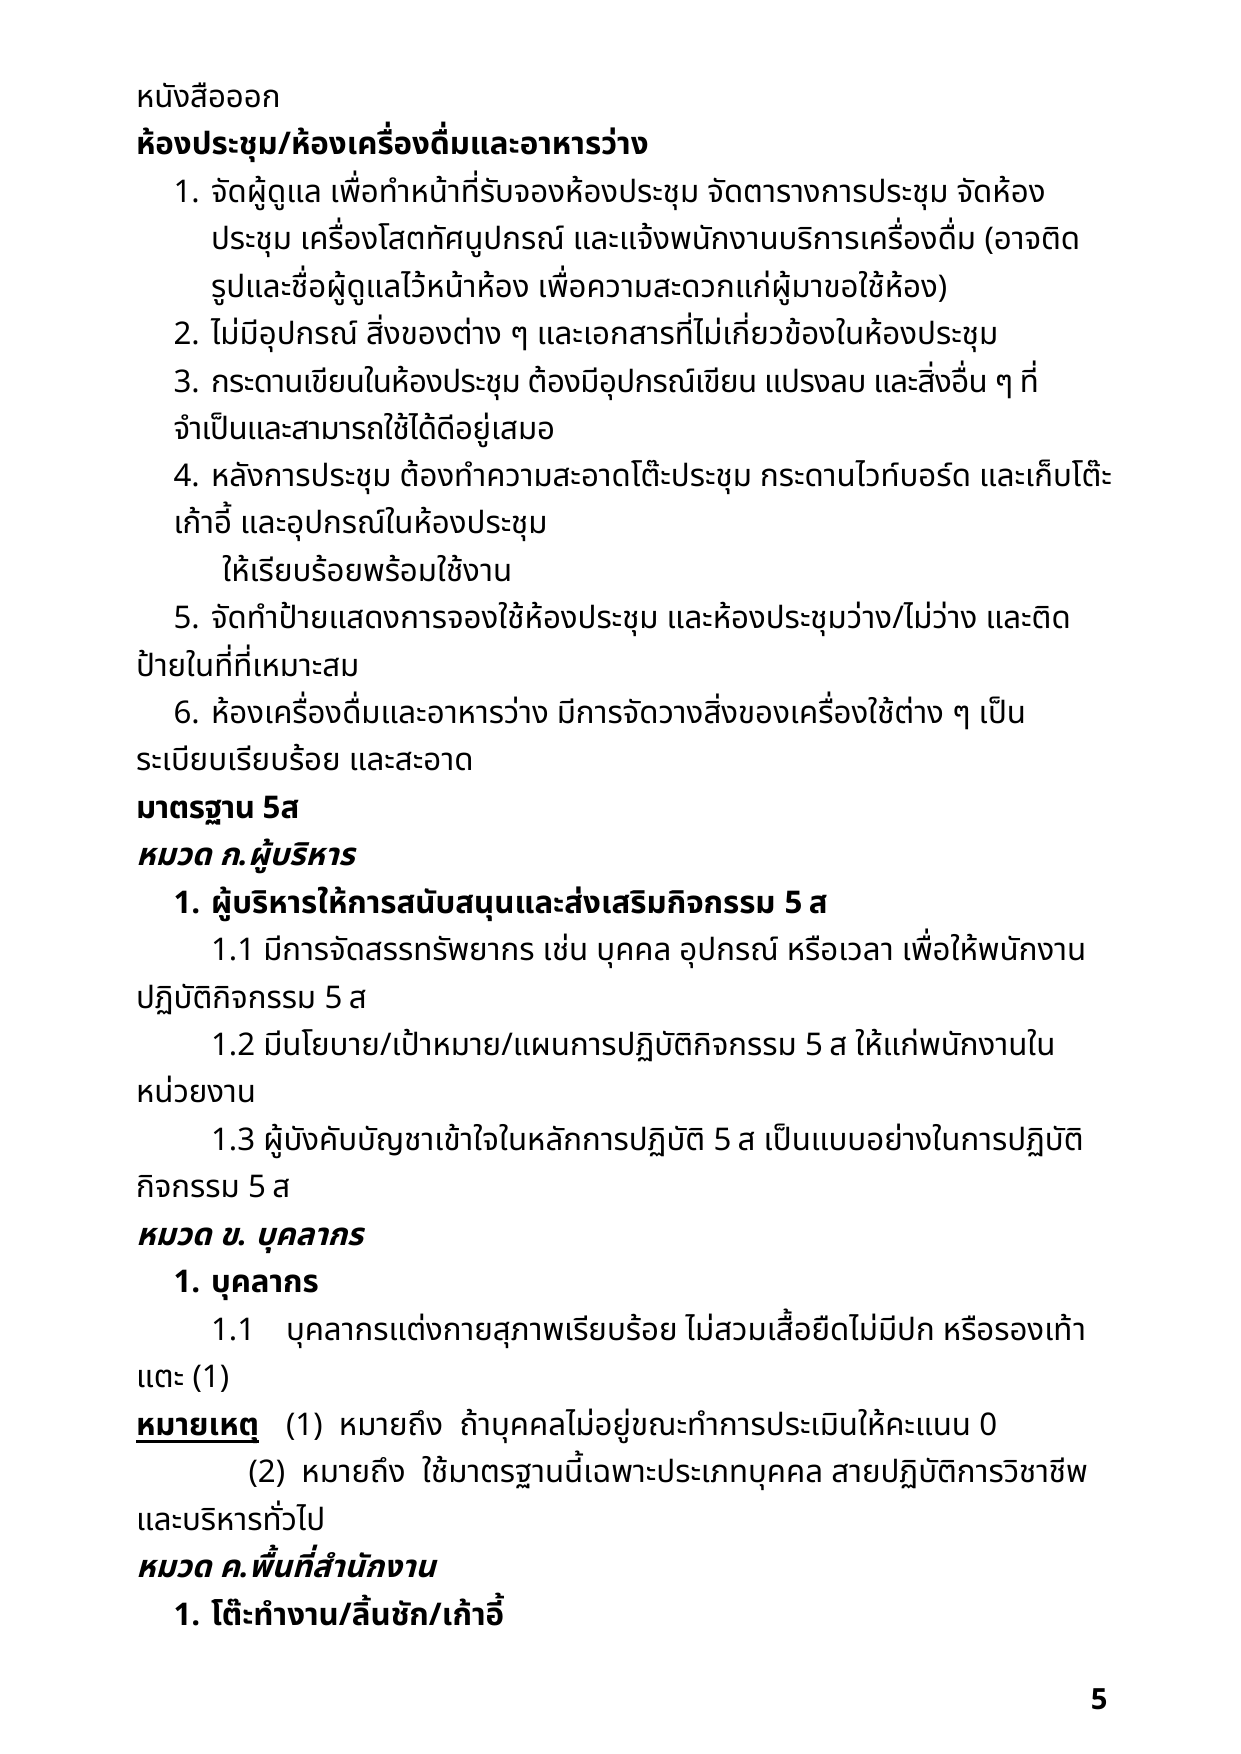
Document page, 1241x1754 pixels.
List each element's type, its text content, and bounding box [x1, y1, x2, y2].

text หมายเหตุ (1) หมายถึง ถ้าบุคคลไม่อยู่ขณะทำการประเมินให้คะแนน 0 [136, 1402, 1107, 1449]
text (2) หมายถึง ใช้มาตรฐานนี้เฉพาะประเภทบุคคล สายปฏิบัติการวิชาชีพและบริหารทั่วไป [136, 1449, 1107, 1544]
text มาตรฐาน 5ส [136, 785, 1107, 832]
text หมวด ค.พื้นที่สำนักงาน [136, 1544, 1107, 1592]
text 1. บุคลากร [136, 1259, 1107, 1307]
text 3. กระดานเขียนในห้องประชุม ต้องมีอุปกรณ์เขียน แปรงลบ และสิ่งอื่น ๆ ที่จำเป็นและสามารถใช้ได้ดีอยู่เสมอ [136, 358, 1107, 453]
text 1.2 มีนโยบาย/เป้าหมาย/แผนการปฏิบัติกิจกรรม 5ส ให้แก่พนักงานในหน่วยงาน [136, 1022, 1107, 1117]
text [136, 74, 1107, 121]
text 1. ผู้บริหารให้การสนับสนุนและส่งเสริมกิจกรรม 5ส [136, 880, 1107, 927]
text 6. ห้องเครื่องดื่มและอาหารว่าง มีการจัดวางสิ่งของเครื่องใช้ต่าง ๆ เป็นระเบียบเรียบร้อย และสะอาด [136, 690, 1107, 785]
text 5. จัดทำป้ายแสดงการจองใช้ห้องประชุม และห้องประชุมว่าง/ไม่ว่าง และติดป้ายในที่ที่เหมาะสม [136, 595, 1107, 690]
text 4. หลังการประชุม ต้องทำความสะอาดโต๊ะประชุม กระดานไวท์บอร์ด และเก็บโต๊ะ เก้าอี้ และอุปกรณ์ในห้องประชุม ให้เรียบร้อยพร้อมใช้งาน [136, 453, 1125, 595]
text หมวด ก.ผู้บริหาร [136, 832, 1107, 880]
text ห้องประชุม/ห้องเครื่องดื่มและอาหารว่าง [136, 121, 1107, 168]
text 1. จัดผู้ดูแล เพื่อทำหน้าที่รับจองห้องประชุม จัดตารางการประชุม จัดห้องประชุม เครื่องโสตทัศนูปกรณ์ และแจ้งพนักงานบริการเครื่องดื่ม (อาจติดรูปและชื่อผู้ดูแลไว้หน้าห้อง เพื่อความสะดวกแก่ผู้มาขอใช้ห้อง) [173, 168, 1107, 311]
text หมวด ข. บุคลากร [136, 1212, 1107, 1259]
text 1. โต๊ะทำงาน/ลิ้นชัก/เก้าอี้ [136, 1592, 1107, 1639]
text 1.3 ผู้บังคับบัญชาเข้าใจในหลักการปฏิบัติ 5ส เป็นแบบอย่างในการปฏิบัติกิจกรรม 5ส [136, 1117, 1107, 1212]
text 1.1 บุคลากรแต่งกายสุภาพเรียบร้อย ไม่สวมเสื้อยืดไม่มีปก หรือรองเท้าแตะ (1) [136, 1307, 1107, 1402]
text 1.1 มีการจัดสรรทรัพยากร เช่น บุคคล อุปกรณ์ หรือเวลา เพื่อให้พนักงานปฏิบัติกิจกรรม 5ส [136, 927, 1107, 1022]
text 2. ไม่มีอุปกรณ์ สิ่งของต่าง ๆ และเอกสารที่ไม่เกี่ยวข้องในห้องประชุม [136, 311, 1107, 358]
